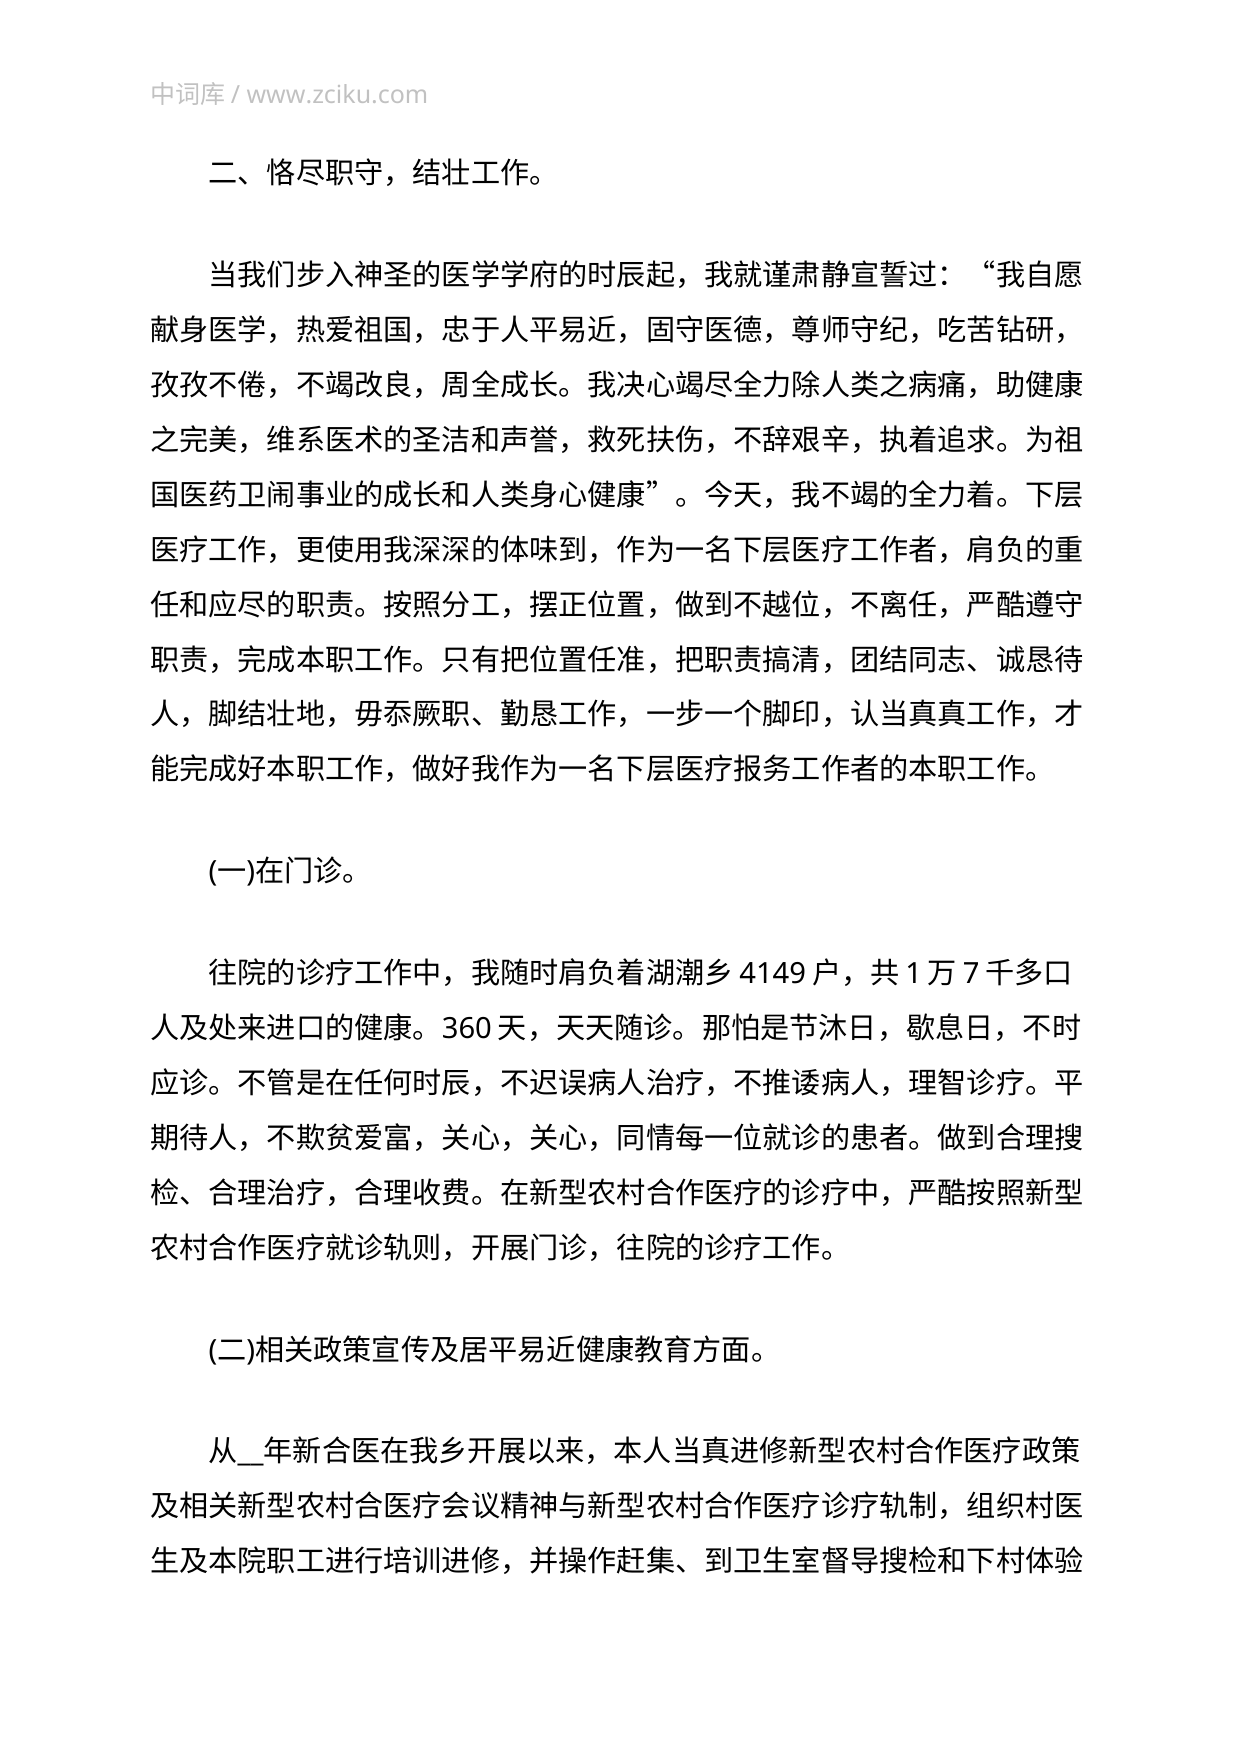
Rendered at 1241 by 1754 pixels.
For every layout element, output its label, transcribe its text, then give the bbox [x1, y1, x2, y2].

text 二、恪尽职守，结壮工作。 [150, 150, 1090, 192]
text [150, 1428, 1090, 1580]
text (二)相关政策宣传及居平易近健康教育方面。 [150, 1326, 1090, 1368]
text (一)在门诊。 [150, 848, 1090, 890]
text 往院的诊疗工作中，我随时肩负着湖潮乡4149户，共1万7千多口人及处来进口的健康。360天，天天随诊。那怕是节沐日，歇息日，不时应诊。不管是在任何时辰，不迟误病人治疗，不推诿病人，理智诊疗。平期待人，不欺贫爱富，关心，关心，同情每一位就诊的患者。做到合理搜检、合理治疗，合理收费。在新型农村合作医疗的诊疗中，严酷按照新型农村合作医疗就诊轨则，开展门诊，往院的诊疗工作。 [150, 949, 1090, 1267]
text 当我们步入神圣的医学学府的时辰起，我就谨肃静宣誓过：“我自愿献身医学，热爱祖国，忠于人平易近，固守医德，尊师守纪，吃苦钻研，孜孜不倦，不竭改良，周全成长。我决心竭尽全力除人类之病痛，助健康之完美，维系医术的圣洁和声誉，救死扶伤，不辞艰辛，执着追求。为祖国医药卫闹事业的成长和人类身心健康”。今天，我不竭的全力着。下层医疗工作，更使用我深深的体味到，作为一名下层医疗工作者，肩负的重任和应尽的职责。按照分工，摆正位置，做到不越位，不离任，严酷遵守职责，完成本职工作。只有把位置任准，把职责搞清，团结同志、诚恳待人，脚结壮地，毋忝厥职、勤恳工作，一步一个脚印，认当真真工作，才能完成好本职工作，做好我作为一名下层医疗报务工作者的本职工作。 [150, 252, 1090, 788]
